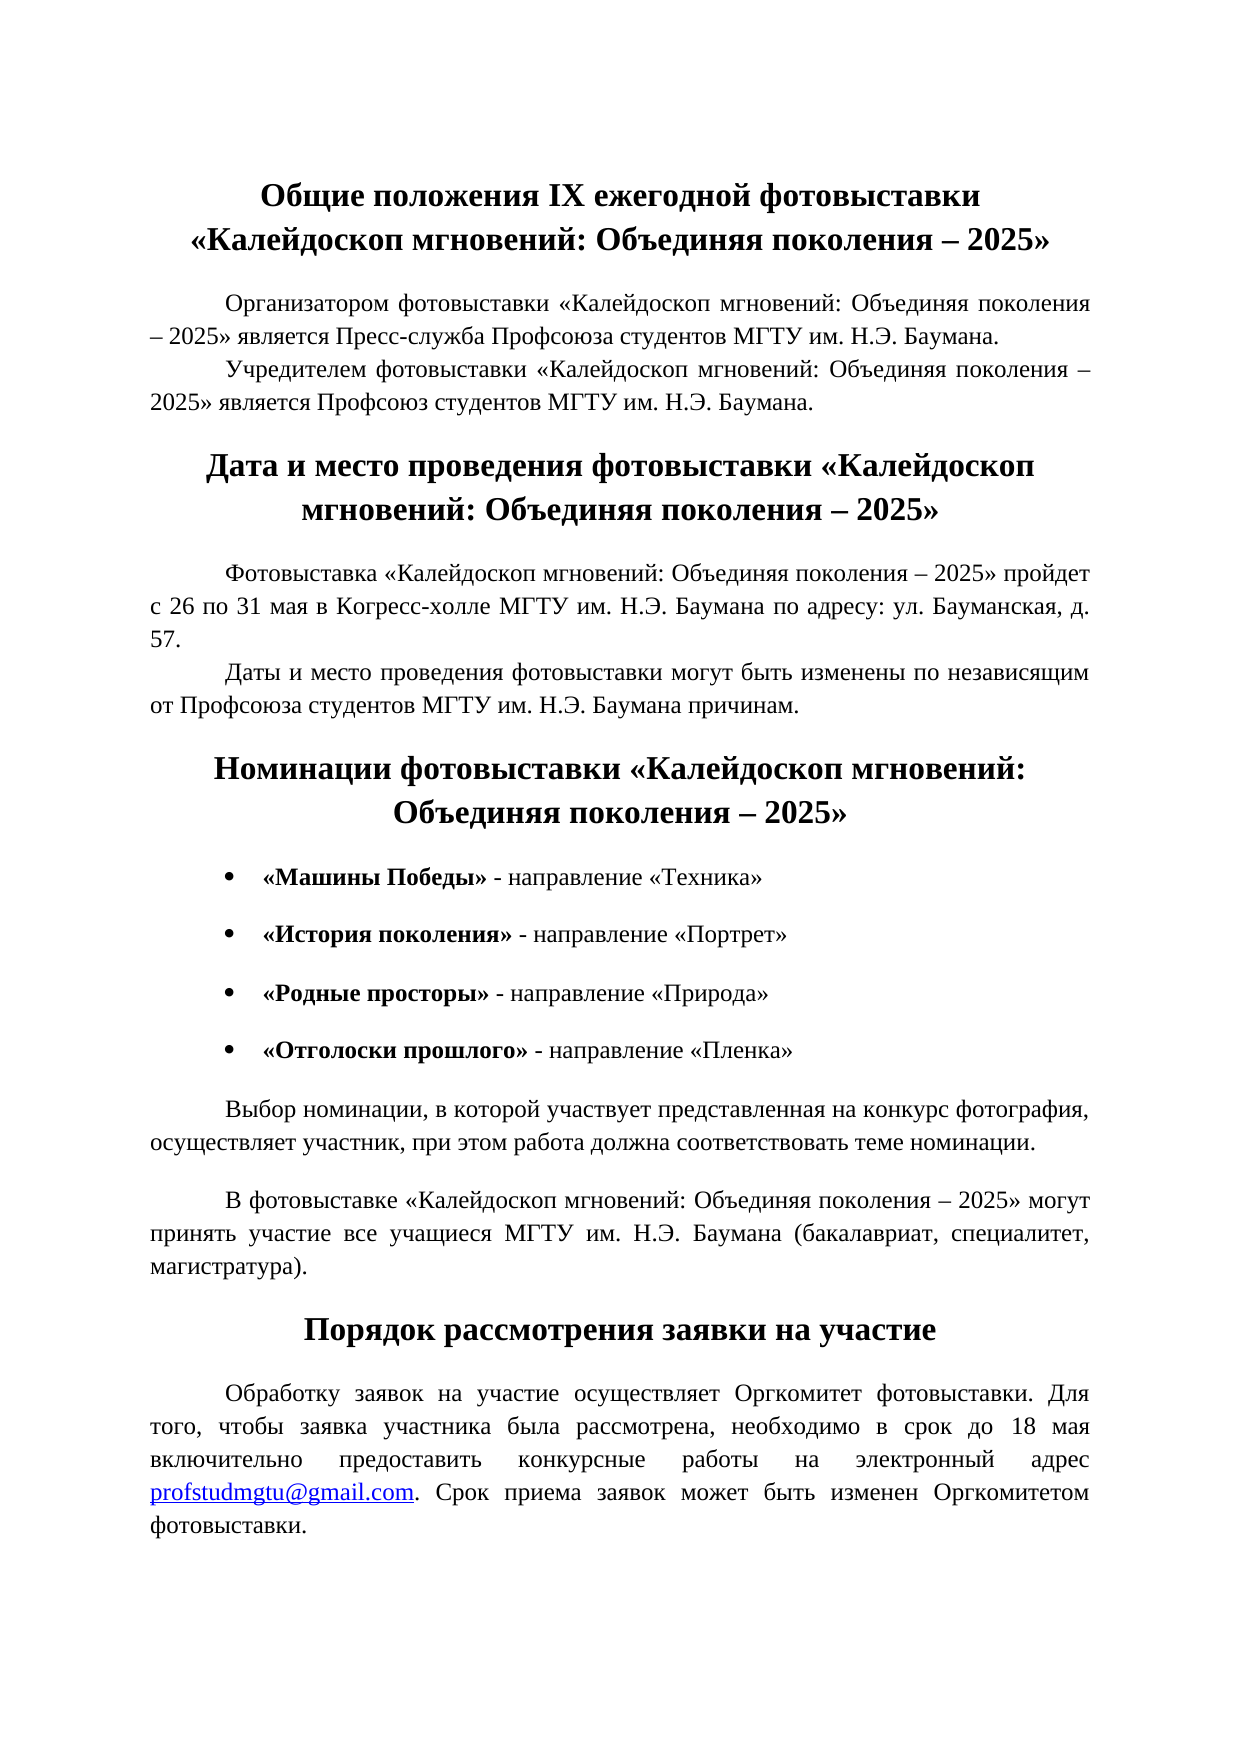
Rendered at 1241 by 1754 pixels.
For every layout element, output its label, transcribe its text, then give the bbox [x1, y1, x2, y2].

subtitle Номинации фотовыставки «Калейдоскоп мгновений: Объединяя поколения – 2025» [150, 748, 1090, 831]
subtitle Общие положения IX ежегодной фотовыставки «Калейдоскоп мгновений: Объединяя поколения – 2025» [150, 175, 1090, 257]
text Даты и место проведения фотовыставки могут быть изменены по независящим от Профсоюза студентов МГТУ им. Н.Э. Баумана причинам. [150, 657, 1090, 719]
subtitle Дата и место проведения фотовыставки «Калейдоскоп мгновений: Объединяя поколения – 2025» [150, 445, 1090, 528]
text Выбор номинации, в которой участвует представленная на конкурс фотография, осуществляет участник, при этом работа должна соответствовать теме номинации. [150, 1094, 1090, 1155]
subtitle «Отголоски прошлого» - направление «Пленка» [225, 1036, 1090, 1064]
text Обработку заявок на участие осуществляет Оргкомитет фотовыставки. Для того, чтобы заявка участника была рассмотрена, необходимо в срок до 18 мая включительно предоставить конкурсные работы на электронный адрес profstudmgtu@gmail.com. Срок приема заявок может быть изменен Оргкомитетом фотовыставки. [150, 1378, 1090, 1539]
subtitle «Машины Победы» - направление «Техника» [225, 862, 1090, 890]
text Учредителем фотовыставки «Калейдоскоп мгновений: Объединяя поколения – 2025» является Профсоюз студентов МГТУ им. Н.Э. Баумана. [150, 354, 1090, 416]
subtitle «Родные просторы» - направление «Природа» [225, 978, 1090, 1006]
subtitle Порядок рассмотрения заявки на участие [150, 1309, 1090, 1347]
subtitle «История поколения» - направление «Портрет» [225, 919, 1090, 948]
text Организатором фотовыставки «Калейдоскоп мгновений: Объединяя поколения – 2025» является Пресс-служба Профсоюза студентов МГТУ им. Н.Э. Баумана. [150, 288, 1090, 350]
text Фотовыставка «Калейдоскоп мгновений: Объединяя поколения – 2025» пройдет с 26 по 31 мая в Когресс-холле МГТУ им. Н.Э. Баумана по адресу: ул. Бауманская, д. 57. [150, 558, 1090, 653]
text В фотовыставке «Калейдоскоп мгновений: Объединяя поколения – 2025» могут принять участие все учащиеся МГТУ им. Н.Э. Баумана (бакалавриат, специалитет, магистратура). [150, 1185, 1090, 1279]
